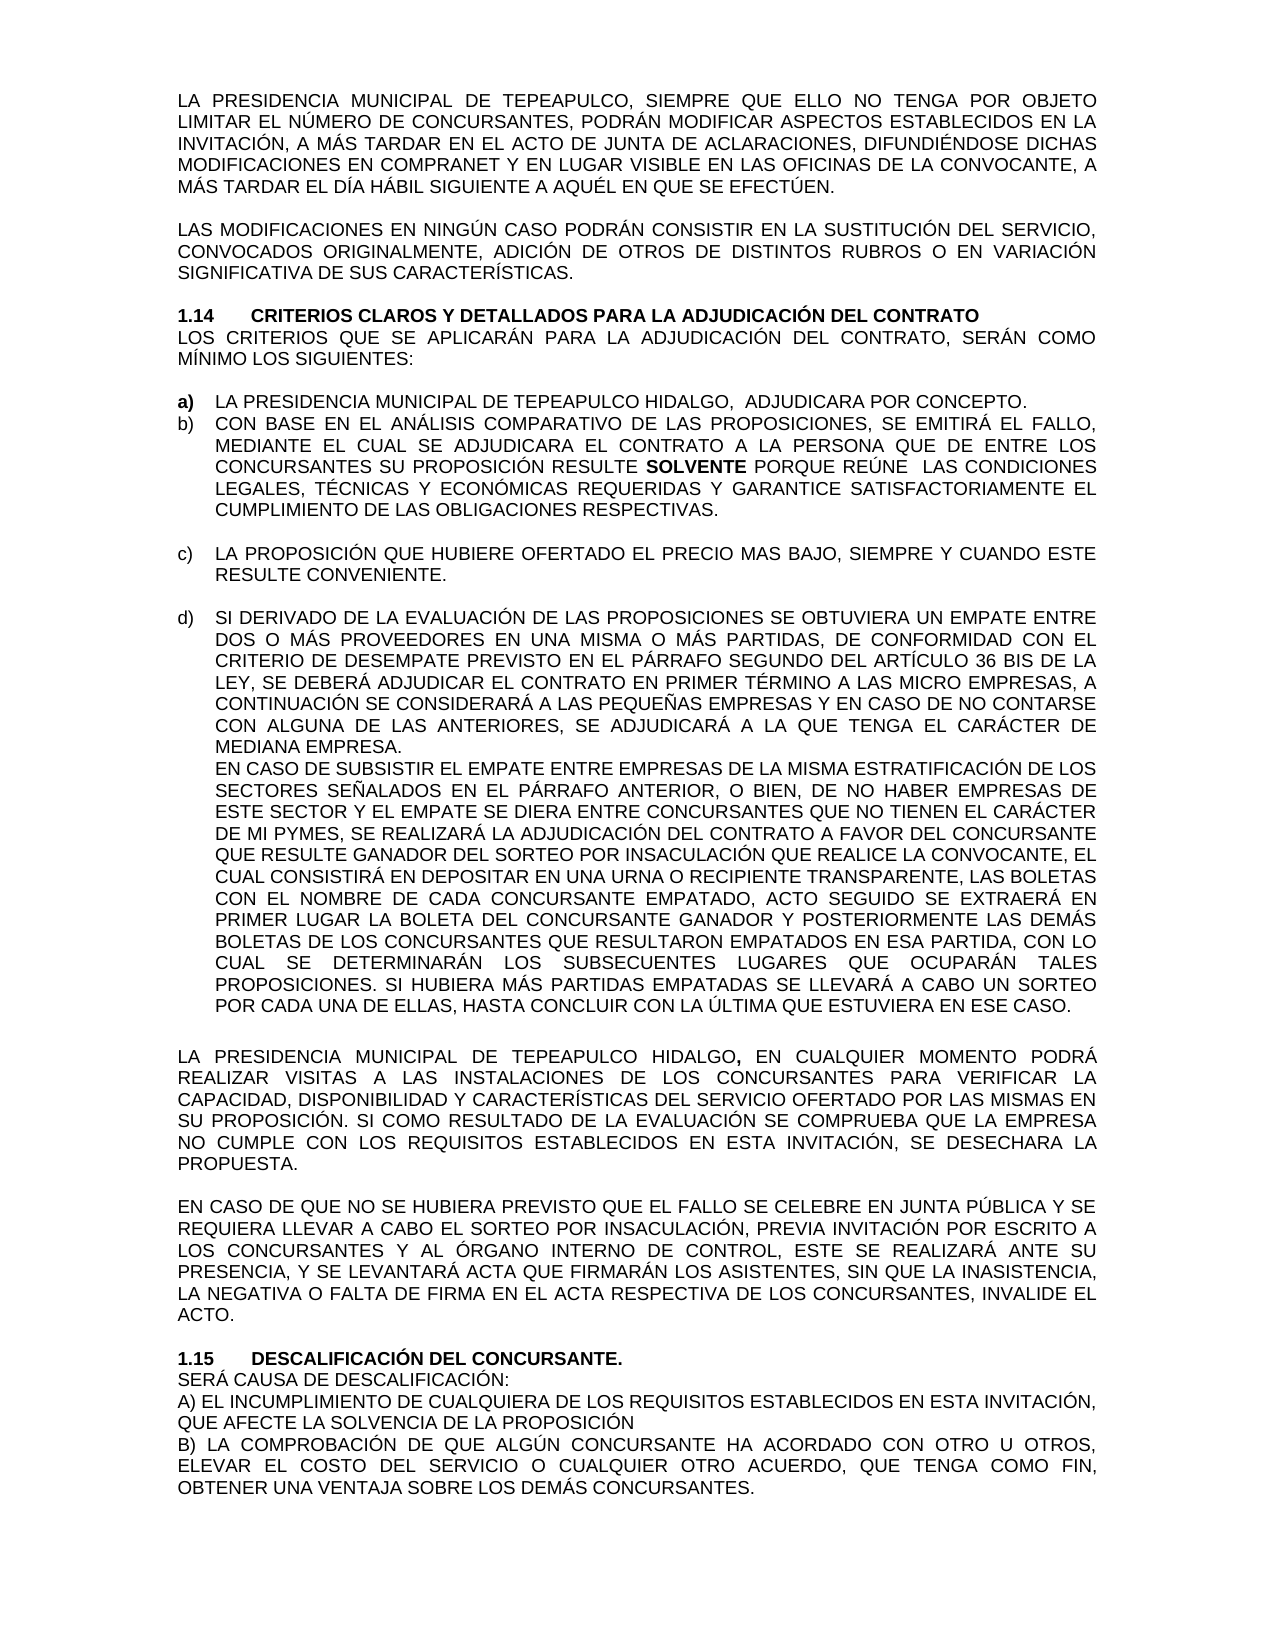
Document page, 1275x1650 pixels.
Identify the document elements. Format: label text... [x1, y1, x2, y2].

list LA PRESIDENCIA MUNICIPAL DE TEPEAPULCO HIDALGO, ADJUDICARA POR CONCEPTO. [177, 391, 1098, 413]
text B) LA COMPROBACIÓN DE QUE ALGÚN CONCURSANTE HA ACORDADO CON OTRO U OTROS, ELEVAR EL COSTO DEL SERVICIO O CUALQUIER OTRO ACUERDO, QUE TENGA COMO FIN, OBTENER UNA VENTAJA SOBRE LOS DEMÁS CONCURSANTES. [177, 1433, 1098, 1498]
list CRITERIOS CLAROS Y DETALLADOS PARA CONTRATO [177, 305, 1098, 327]
text LAS MODIFICACIONES EN NINGÚN CASO PODRÁN CONSISTIR EN LA SUSTITUCIÓN DEL SERVICIO, CONVOCADOS ORIGINALMENTE, ADICIÓN DE OTROS DE DISTINTOS RUBROS O EN VARIACIÓN SIGNIFICATIVA DE SUS CARACTERÍSTICAS. [177, 219, 1098, 283]
text EN CASO DE QUE NO SE HUBIERA PREVISTO QUE EL FALLO SE CELEBRE EN JUNTA PÚBLICA Y SE REQUIERA LLEVAR A CABO EL SORTEO POR INSACULACIÓN, PREVIA INVITACIÓN POR ESCRITO A LOS CONCURSANTES Y AL ÓRGANO INTERNO DE CONTROL, ESTE SE REALIZARÁ ANTE SU PRESENCIA, Y SE LEVANTARÁ ACTA QUE FIRMARÁN LOS ASISTENTES, SIN QUE , FALTA DE FIRMA EN EL ACTA RESPECTIVA DE LOS CONCURSANTES, INVALIDE EL ACTO. [177, 1196, 1098, 1326]
list LA PROPOSICIÓN QUE HUBIERE OFERTADO EL PRECIO MAS BAJO, SIEMPRE Y CUANDO ESTE RESULTE CONVENIENTE. [177, 542, 1098, 585]
text LA PRESIDENCIA MUNICIPAL DE TEPEAPULCO, SIEMPRE QUE ELLO NO TENGA POR OBJETO LIMITAR EL NÚMERO DE CONCURSANTES, PODRÁN MODIFICAR ASPECTOS ESTABLECIDOS EN LA INVITACIÓN, A MÁS TARDAR EN EL ACTO DE JUNTA DE ACLARACIONES, DIFUNDIÉNDOSE DICHAS MODIFICACIONES EN COMPRANET Y EN LUGAR VISIBLE EN LAS OFICINAS DE LA CONVOCANTE, A MÁS TARDAR EL DÍA HÁBIL SIGUIENTE A AQUÉL EN QUE SE EFECTÚEN. [177, 89, 1098, 197]
text LOS CRITERIOS QUE SE APLICARÁN PARA CONTRATO, SERÁN COMO MÍNIMO LOS SIGUIENTES: [177, 327, 1098, 370]
list CON BASE EN EL ANÁLISIS COMPARATIVO DE LAS PROPOSICIONES, SE EMITIRÁ EL FALLO, MEDIANTE EL CUAL SE ADJUDICARA EL CONTRATO A LA PERSONA QUE DE ENTRE LOS CONCURSANTES SU PROPOSICIÓN RESULTE SOLVENTE PORQUE REÚNE LAS CONDICIONES LEGALES, TÉCNICAS Y ECONÓMICAS REQUERIDAS Y GARANTICE SATISFACTORIAMENTE EL CUMPLIMIENTO DE LAS OBLIGACIONES RESPECTIVAS. [177, 413, 1098, 521]
text A) EL INCUMPLIMIENTO DE CUALQUIERA DE LOS REQUISITOS ESTABLECIDOS EN ESTA INVITACIÓN, QUE AFECTE LA SOLVENCIA DE LA PROPOSICIÓN [177, 1390, 1098, 1433]
text EN CASO DE SUBSISTIR EL EMPATE ENTRE EMPRESAS DE LA MISMA ESTRATIFICACIÓN DE LOS SECTORES SEÑALADOS EN EL PÁRRAFO ANTERIOR, O BIEN, DE NO HABER EMPRESAS DE ESTE SECTOR Y EL EMPATE SE DIERA ENTRE CONCURSANTES QUE NO TIENEN EL CARÁCTER DE MI PYMES, SE REALIZARÁ LA ADJUDICACIÓN DEL CONTRATO A FAVOR DEL CONCURSANTE QUE RESULTE GANADOR DEL SORTEO POR INSACULACIÓN QUE REALICE LA CONVOCANTE, EL CUAL CONSISTIRÁ EN DEPOSITAR EN UNA URNA O RECIPIENTE TRANSPARENTE, LAS BOLETAS CON EL NOMBRE DE CADA CONCURSANTE EMPATADO, ACTO SEGUIDO SE EXTRAERÁ EN PRIMER LUGAR LA BOLETA DEL CONCURSANTE GANADOR Y POSTERIORMENTE LAS DEMÁS BOLETAS DE LOS CONCURSANTES QUE RESULTARON EMPATADOS EN ESA PARTIDA, CON LO CUAL SE DETERMINARÁN LOS SUBSECUENTES LUGARES QUE OCUPARÁN TALES PROPOSICIONES. SI HUBIERA MÁS PARTIDAS EMPATADAS SE LLEVARÁ A CABO UN SORTEO POR CADA UNA DE ELLAS, HASTA CONCLUIR CON LA ÚLTIMA QUE ESTUVIERA EN ESE CASO. [215, 758, 1098, 1017]
list SI DERIVADO DE LA EVALUACIÓN DE LAS PROPOSICIONES SE OBTUVIERA UN EMPATE ENTRE DOS O MÁS PROVEEDORES EN UNA MISMA O MÁS PARTIDAS, DE CONFORMIDAD CON EL CRITERIO DE DESEMPATE PREVISTO EN EL PÁRRAFO SEGUNDO DEL ARTÍCULO 36 BIS DE LA LEY, SE DEBERÁ ADJUDICAR EL CONTRATO EN PRIMER TÉRMINO A LAS MICRO EMPRESAS, A CONTINUACIÓN SE CONSIDERARÁ A LAS PEQUEÑAS EMPRESAS Y EN CASO DE NO CONTARSE CON ALGUNA DE LAS ANTERIORES, SE ADJUDICARÁ A LA QUE TENGA EL CARÁCTER DE MEDIANA EMPRESA. [177, 607, 1098, 758]
text SERÁ CAUSA DE DESCALIFICACIÓN: [177, 1369, 1098, 1390]
text LA PRESIDENCIA MUNICIPAL DE TEPEAPULCO HIDALGO, EN CUALQUIER MOMENTO PODRÁ REALIZAR VISITAS A LAS INSTALACIONES DE LOS CONCURSANTES PARA VERIFICAR LA CAPACIDAD, DISPONIBILIDAD Y CARACTERÍSTICAS DEL SERVICIO OFERTADO POR LAS MISMAS EN SU PROPOSICIÓN. SI COMO RESULTADO DE LA EVALUACIÓN SE COMPRUEBA QUE LA EMPRESA NO CUMPLE CON LOS REQUISITOS ESTABLECIDOS EN ESTA INVITACIÓN, SE DESECHARA LA PROPUESTA. [177, 1045, 1098, 1175]
text 1.15 DESCALIFICACIÓN DEL CONCURSANTE. [177, 1347, 1098, 1369]
